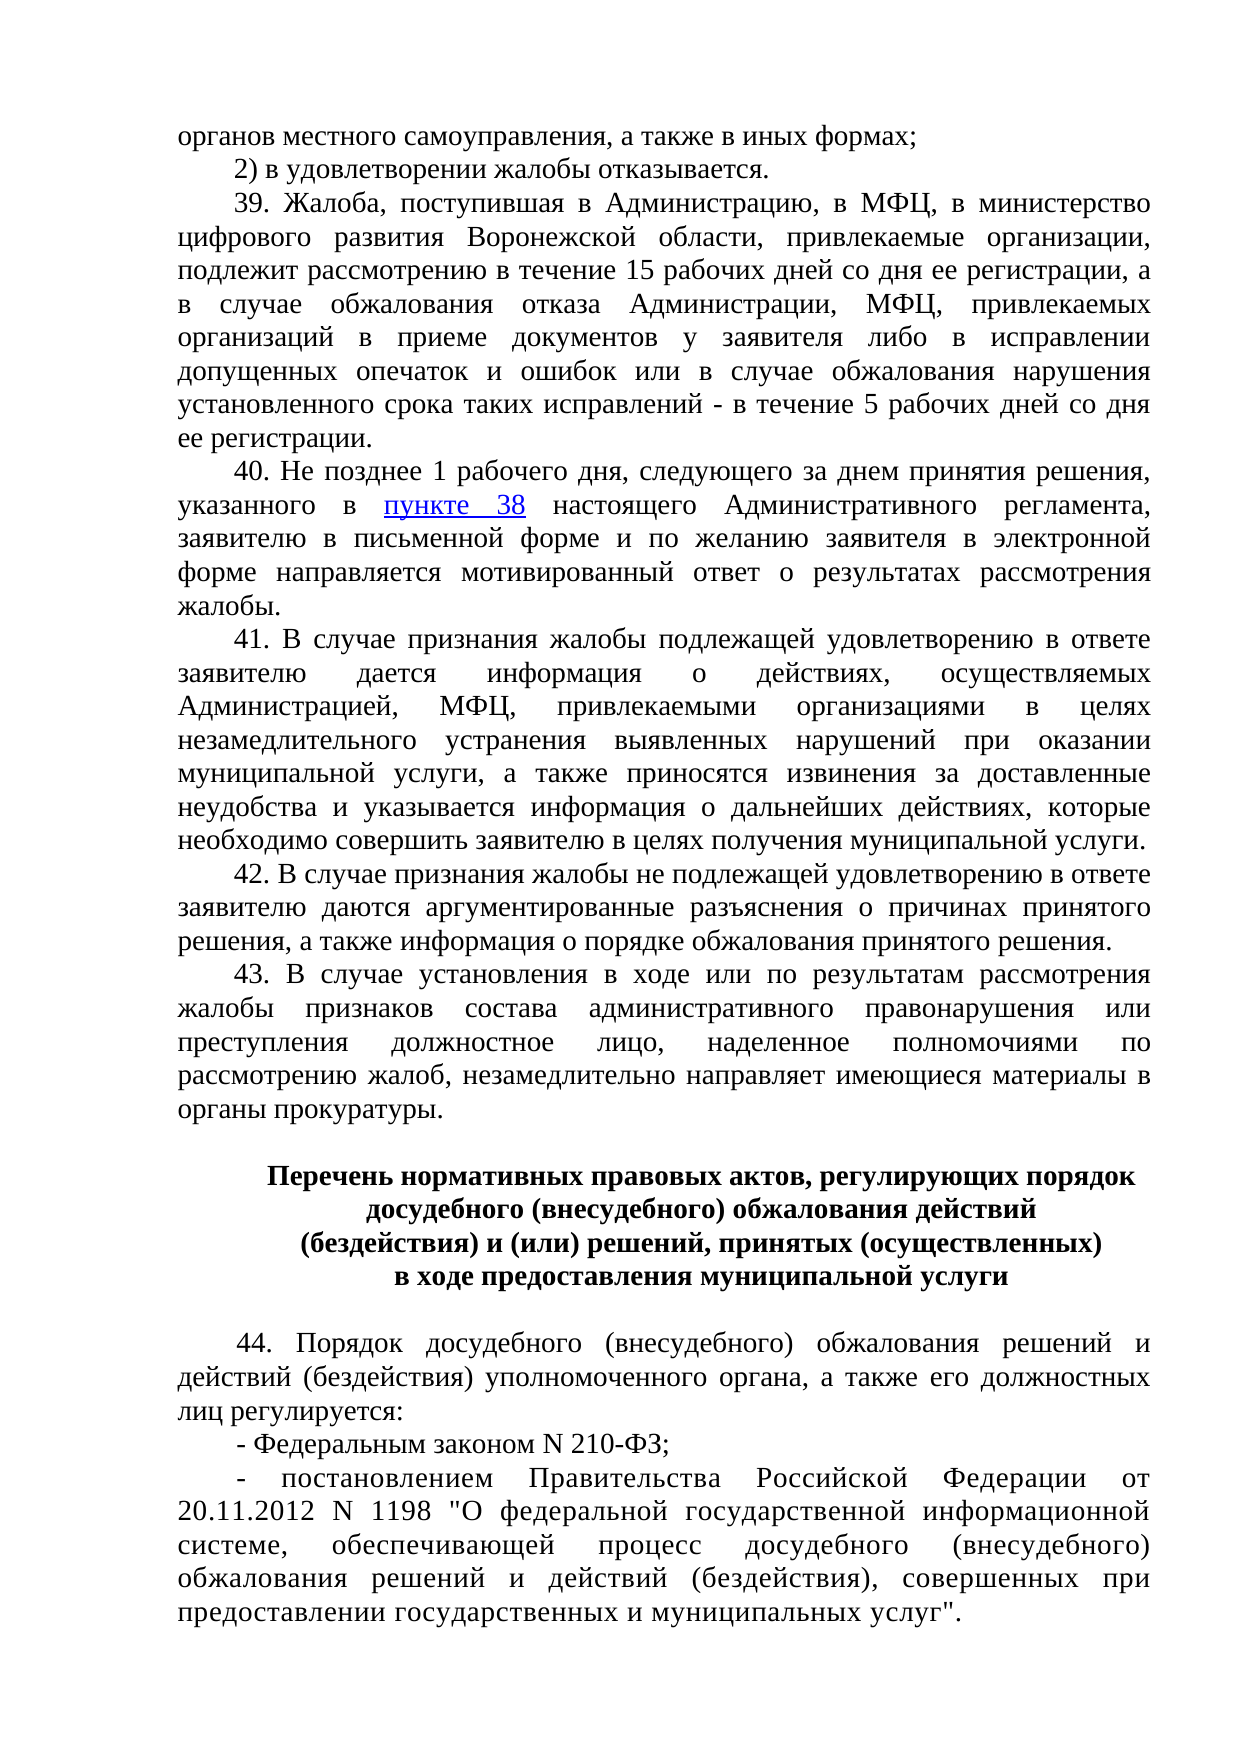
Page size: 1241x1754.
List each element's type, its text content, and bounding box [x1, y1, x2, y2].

text 39. Жалоба, поступившая в Администрацию, в МФЦ, в министерство цифрового развития Воронежской области, привлекаемые организации, подлежит рассмотрению в течение 15 рабочих дней со дня ее регистрации, а в случае обжалования отказа Администрации, МФЦ, привлекаемых организаций в приеме документов у заявителя либо в исправлении допущенных опечаток и ошибок или в случае обжалования нарушения установленного срока таких исправлений - в течение 5 рабочих дней со дня ее регистрации. [177, 185, 1152, 453]
text 2) в удовлетворении жалобы отказывается. [177, 152, 1152, 185]
text - постановлением Правительства Российской Федерации от 20.11.2012 N 1198 "О федеральной государственной информационной системе, обеспечивающей процесс досудебного (внесудебного) обжалования решений и действий (бездействия), совершенных при предоставлении государственных и муниципальных услуг". [177, 1460, 1152, 1627]
text 44. Порядок досудебного (внесудебного) обжалования решений и действий (бездействия) уполномоченного органа, а также его должностных лиц регулируется: [177, 1326, 1152, 1426]
subtitle (бездействия) и (или) решений, принятых (осуществленных) [177, 1225, 1152, 1258]
text 41. В случае признания жалобы подлежащей удовлетворению в ответе заявителю дается информация о действиях, осуществляемых Администрацией, МФЦ, привлекаемыми организациями в целях незамедлительного устранения выявленных нарушений при оказании муниципальной услуги, а также приносятся извинения за доставленные неудобства и указывается информация о дальнейших действиях, которые необходимо совершить заявителю в целях получения муниципальной услуги. [177, 621, 1152, 856]
text 40. Не позднее 1 рабочего дня, следующего за днем принятия решения, указанного в пункте 38 настоящего Административного регламента, заявителю в письменной форме и по желанию заявителя в электронной форме направляется мотивированный ответ о результатах рассмотрения жалобы. [177, 453, 1152, 621]
text 42. В случае признания жалобы не подлежащей удовлетворению в ответе заявителю даются аргументированные разъяснения о причинах принятого решения, а также информация о порядке обжалования принятого решения. [177, 856, 1152, 957]
subtitle в ходе предоставления муниципальной услуги [177, 1258, 1152, 1292]
subtitle Перечень нормативных правовых актов, регулирующих порядок [177, 1158, 1152, 1191]
text 43. В случае установления в ходе или по результатам рассмотрения жалобы признаков состава административного правонарушения или преступления должностное лицо, наделенное полномочиями по рассмотрению жалоб, незамедлительно направляет имеющиеся материалы в органы прокуратуры. [177, 957, 1152, 1124]
subtitle досудебного (внесудебного) обжалования действий [177, 1191, 1152, 1225]
text - Федеральным законом N 210-ФЗ; [177, 1426, 1152, 1460]
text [177, 118, 1152, 152]
